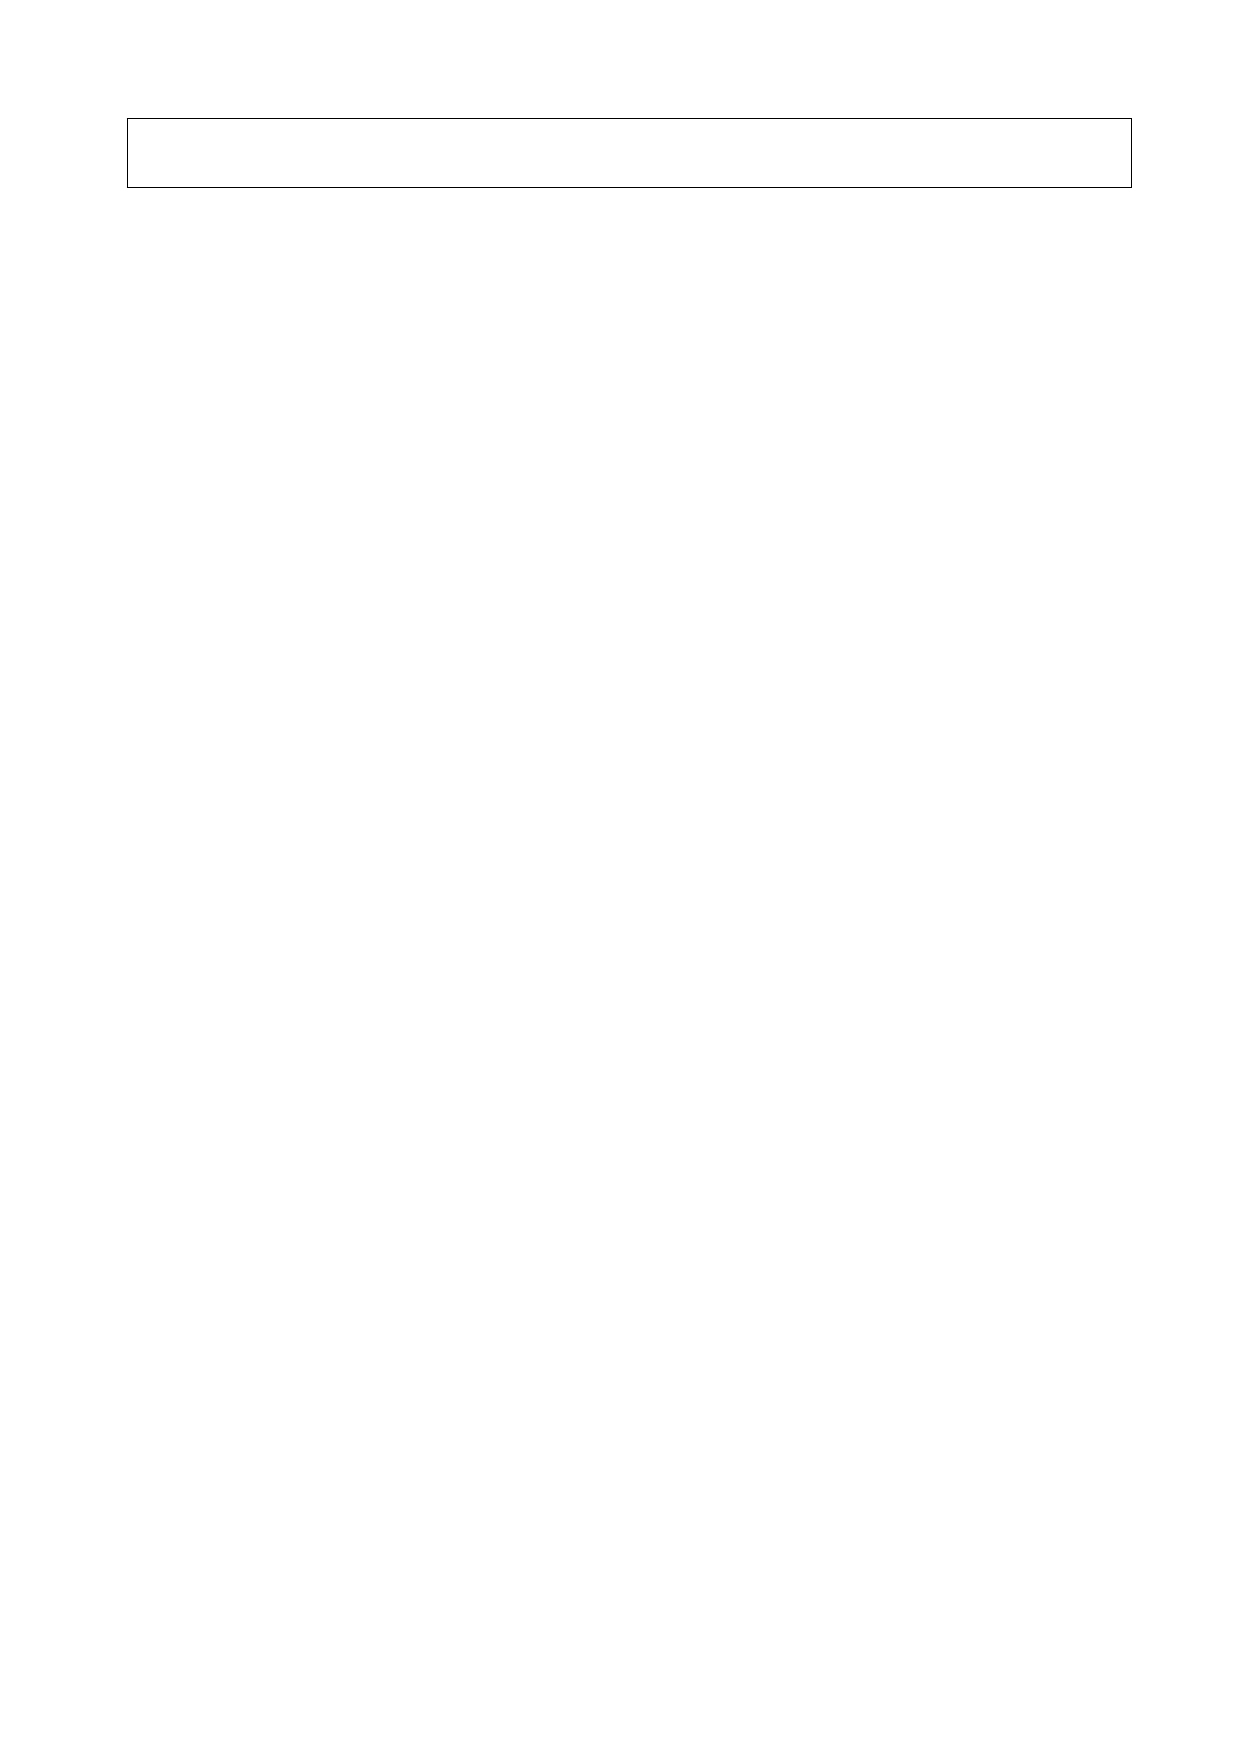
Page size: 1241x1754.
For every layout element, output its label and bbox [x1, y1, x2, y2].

table_header [128, 119, 1131, 187]
